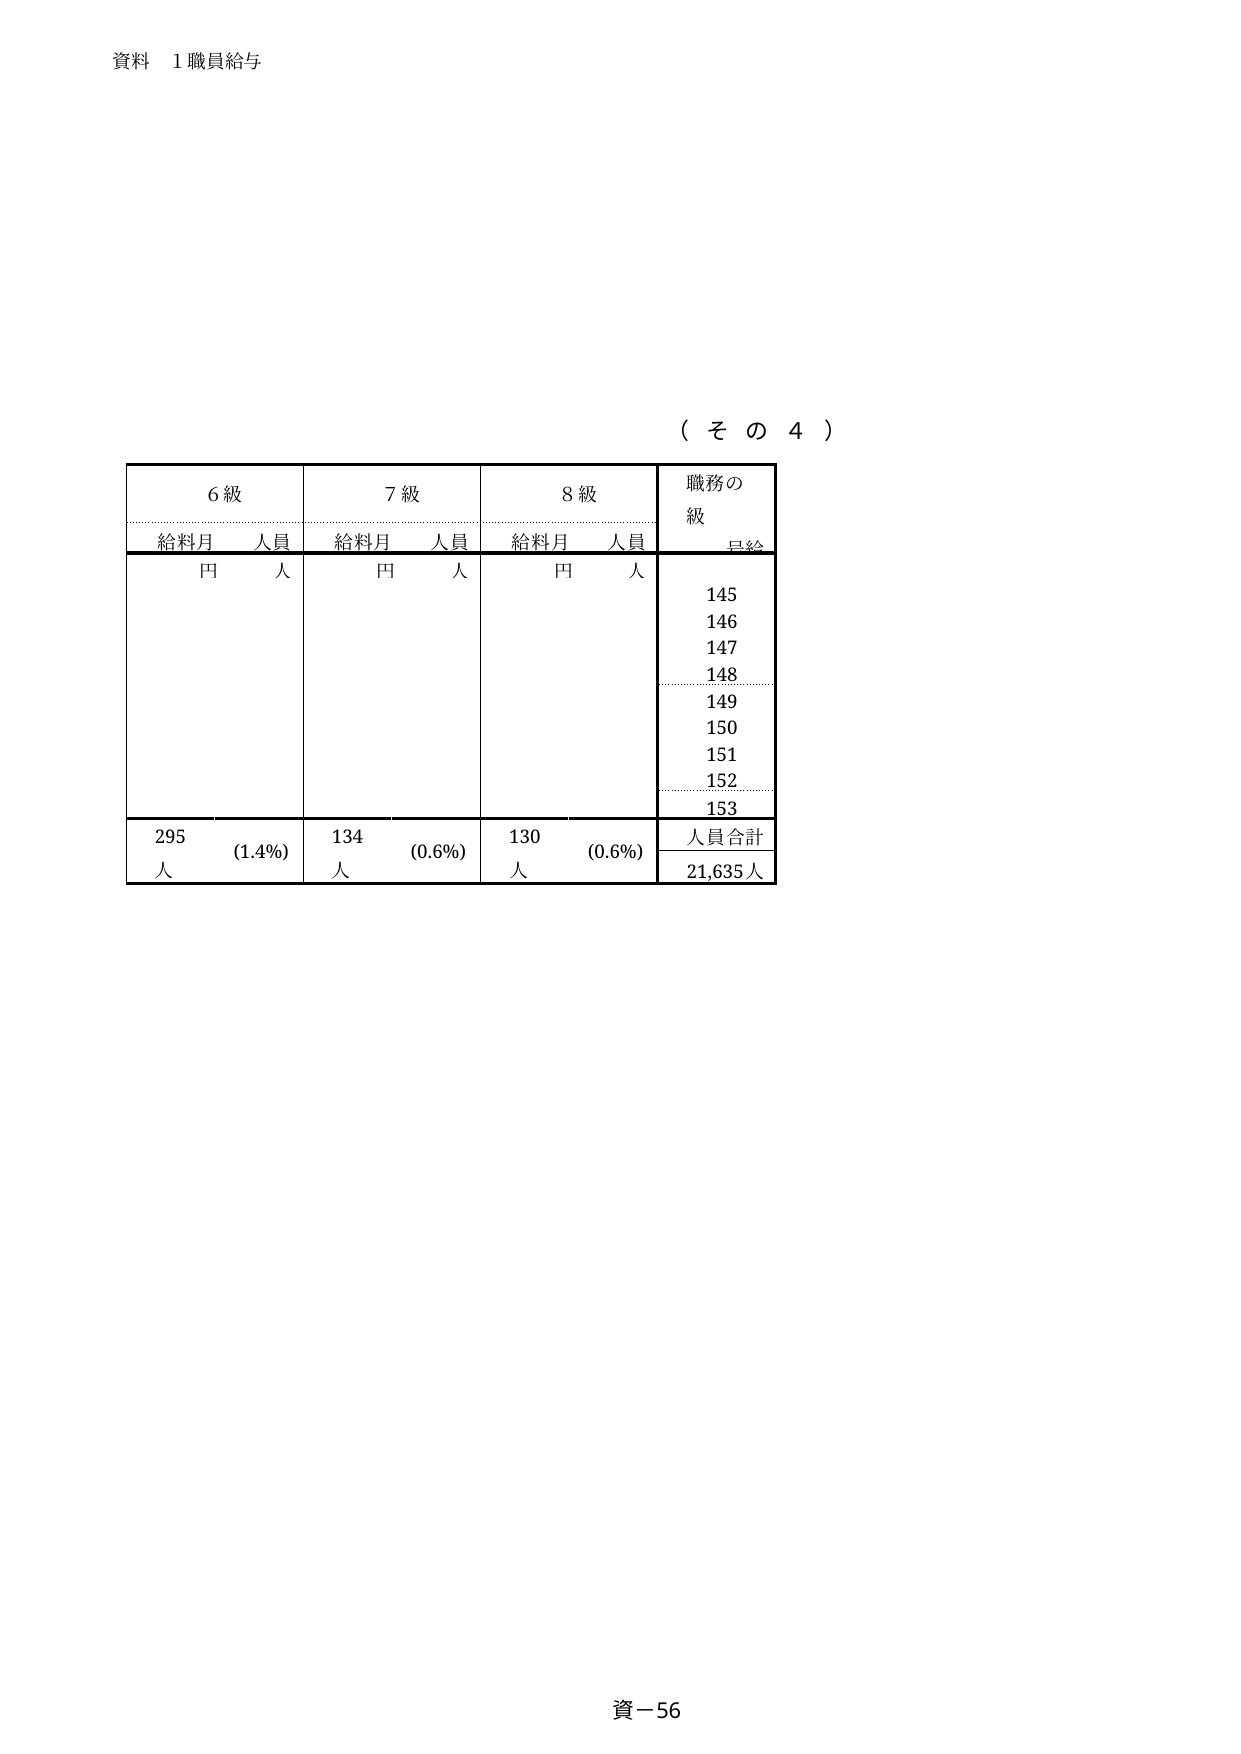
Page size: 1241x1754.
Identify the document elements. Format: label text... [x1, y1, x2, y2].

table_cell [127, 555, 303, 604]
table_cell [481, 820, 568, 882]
text （その４） [115, 397, 1178, 463]
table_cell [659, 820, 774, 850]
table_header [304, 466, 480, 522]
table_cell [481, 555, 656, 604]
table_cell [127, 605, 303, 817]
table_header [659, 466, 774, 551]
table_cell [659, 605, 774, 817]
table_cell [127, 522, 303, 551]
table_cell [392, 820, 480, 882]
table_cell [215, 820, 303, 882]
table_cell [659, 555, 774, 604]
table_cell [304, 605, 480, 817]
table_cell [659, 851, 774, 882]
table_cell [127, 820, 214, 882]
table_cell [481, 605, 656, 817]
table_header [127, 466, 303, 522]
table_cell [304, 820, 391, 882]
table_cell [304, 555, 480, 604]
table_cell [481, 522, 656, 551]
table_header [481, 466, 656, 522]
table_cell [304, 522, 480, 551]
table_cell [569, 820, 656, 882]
